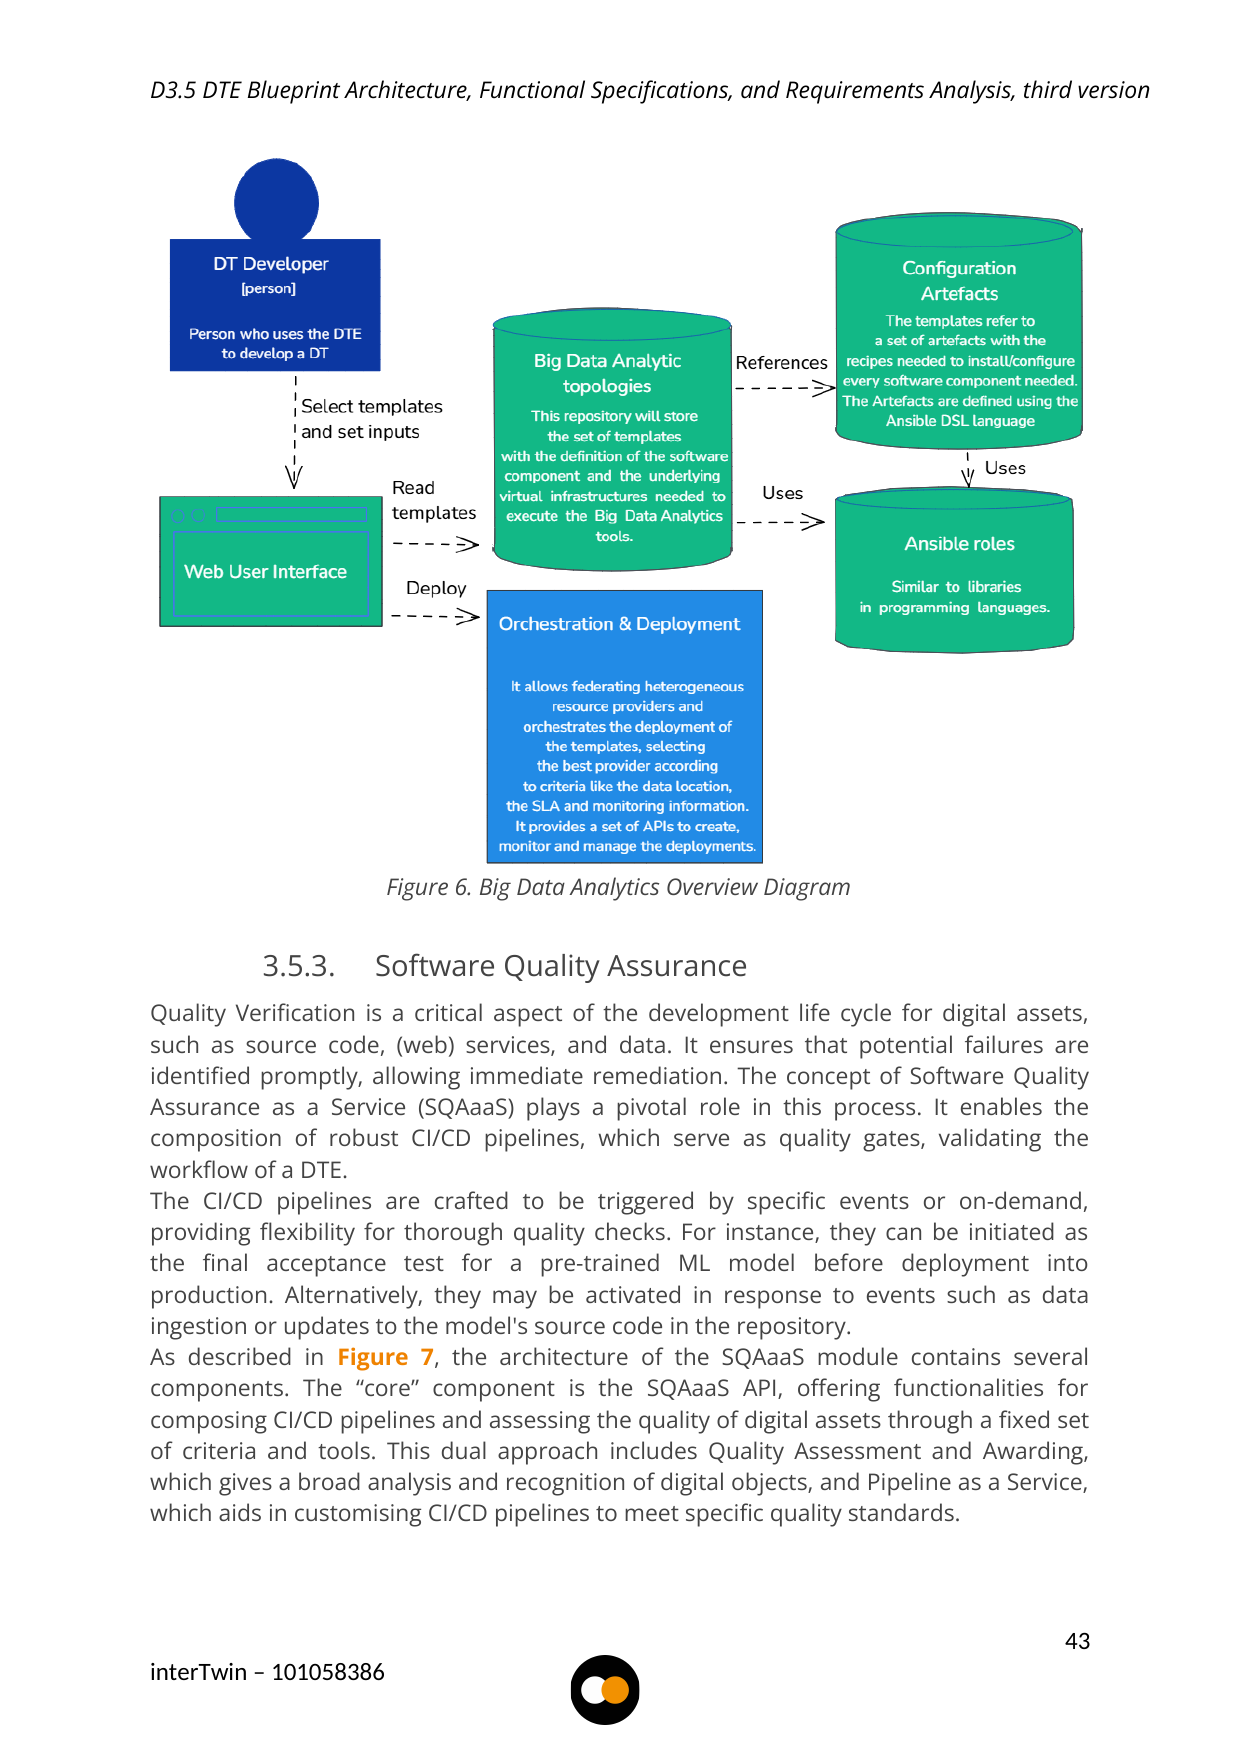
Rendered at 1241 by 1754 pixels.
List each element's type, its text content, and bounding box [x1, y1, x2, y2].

text The CI/CD pipelines are crafted to be triggered by specific events or on-demand, providing flexibility for thorough quality checks. For instance, they can be initiated as the final acceptance test for a pre-trained ML model before deployment into production. Alternatively, they may be activated in response to events such as data ingestion or updates to the model's source code in the repository. [150, 1185, 1090, 1341]
text As described in Figure 7, the architecture of the SQAaaS module contains several components. The “core” component is the SQAaaS API, offering functionalities for composing CI/CD pipelines and assessing the quality of digital assets through a fixed set of criteria and tools. This dual approach includes Quality Assessment and Awarding, which gives a broad analysis and recognition of digital objects, and Pipeline as a Service, which aids in customising CI/CD pipelines to meet specific quality standards. [150, 1341, 1090, 1528]
picture [150, 150, 1091, 871]
subtitle Software Quality Assurance [225, 945, 1090, 985]
picture [570, 1655, 640, 1725]
text Figure 6. Big Data Analytics Overview Diagram [150, 871, 1090, 902]
text Quality Verification is a critical aspect of the development life cycle for digital assets, such as source code, (web) services, and data. It ensures that potential failures are identified promptly, allowing immediate remediation. The concept of Software Quality Assurance as a Service (SQAaaS) plays a pivotal role in this process. It enables the composition of robust CI/CD pipelines, which serve as quality gates, validating the workflow of a DTE. [150, 997, 1090, 1185]
